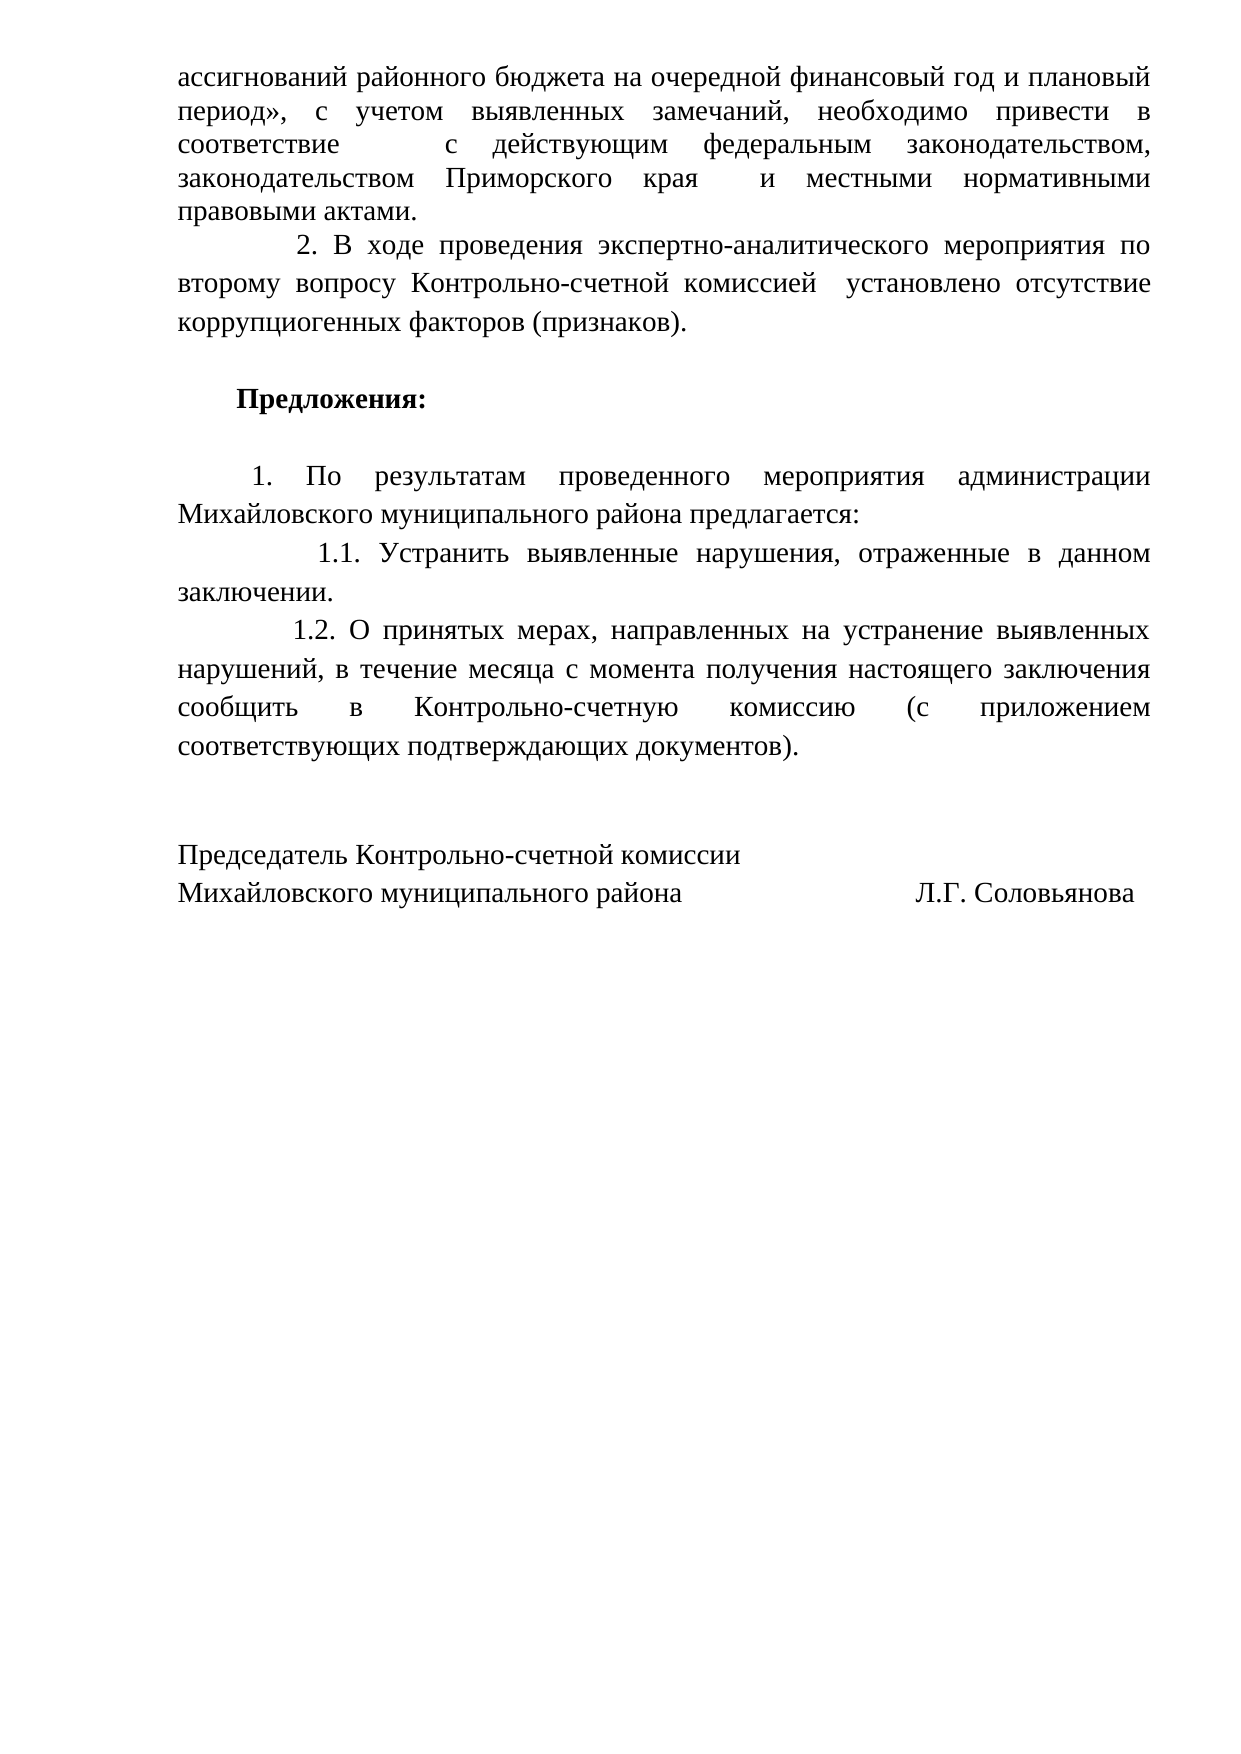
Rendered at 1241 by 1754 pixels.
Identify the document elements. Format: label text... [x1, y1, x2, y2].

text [177, 59, 1152, 227]
text 1.2. О принятых мерах, направленных на устранение выявленных нарушений, в течение месяца с момента получения настоящего заключения сообщить в Контрольно-счетную комиссию (с приложением соответствующих подтверждающих документов). [177, 612, 1152, 761]
text Председатель Контрольно-счетной комиссии [177, 837, 1152, 871]
text 1.1. Устранить выявленные нарушения, отраженные в данном заключении. [177, 535, 1152, 607]
text Предложения: [177, 381, 1152, 414]
text 1. По результатам проведенного мероприятия администрации Михайловского муниципального района предлагается: [177, 458, 1152, 530]
text 2. В ходе проведения экспертно-аналитического мероприятия по второму вопросу Контрольно-счетной комиссией установлено отсутствие коррупциогенных факторов (признаков). [177, 227, 1152, 337]
text Михайловского муниципального района Л.Г. Соловьянова [177, 876, 1152, 909]
